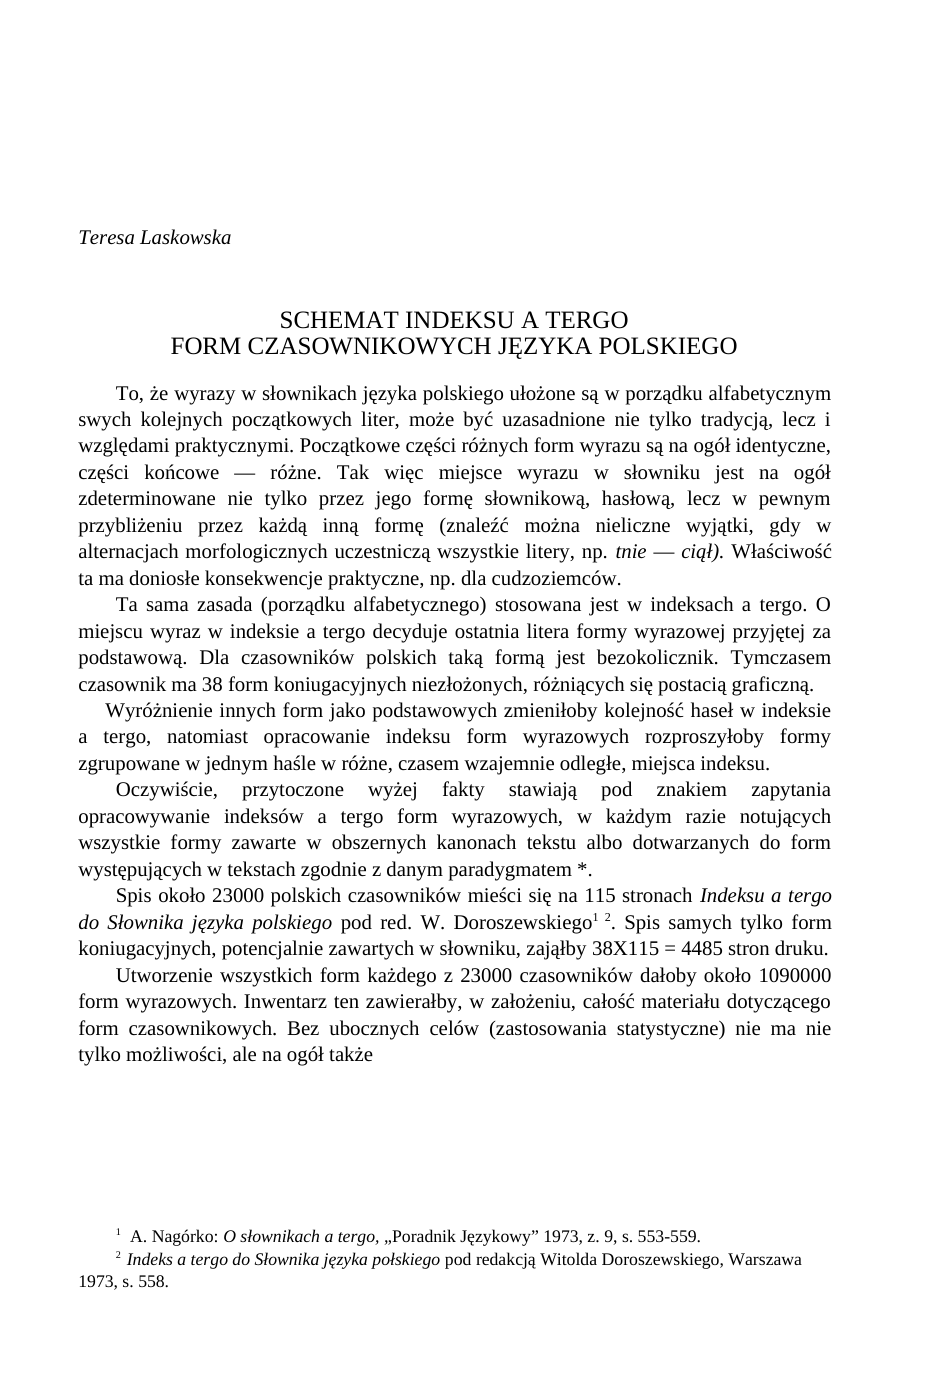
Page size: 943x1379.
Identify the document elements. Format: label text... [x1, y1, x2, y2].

text To, że wyrazy w słownikach języka polskiego ułożone są w porządku alfabetycznym swych kolejnych początkowych liter, może być uzasadnione nie tylko tradycją, lecz i względami praktycznymi. Początkowe części różnych form wyrazu są na ogół identyczne, części końcowe — różne. Tak więc miejsce wyrazu w słowniku jest na ogół zdeterminowane nie tylko przez jego formę słownikową, hasłową, lecz w pewnym przybliżeniu przez każdą inną formę (znaleźć można nieliczne wyjątki, gdy w alternacjach morfologicznych uczestniczą wszystkie litery, np. tnie — ciął). Właściwość ta ma doniosłe konsekwencje praktyczne, np. dla cudzoziemców. [78, 379, 832, 590]
text 1 A. Nagórko: O słownikach a tergo, „Poradnik Językowy” 1973, z. 9, s. 553-559. [116, 1225, 832, 1247]
text Utworzenie wszystkich form każdego z 23000 czasowników dałoby około 1090000 form wyrazowych. Inwentarz ten zawierałby, w założeniu, całość materiału dotyczącego form czasownikowych. Bez ubocznych celów (zastosowania statystyczne) nie ma nie tylko możliwości, ale na ogół także [78, 961, 832, 1067]
text Oczywiście, przytoczone wyżej fakty stawiają pod znakiem zapytania opracowywanie indeksów a tergo form wyrazowych, w każdym razie notujących wszystkie formy zawarte w obszernych kanonach tekstu albo dotwarzanych do form występujących w tekstach zgodnie z danym paradygmatem *. [78, 776, 832, 881]
text Spis około 23000 polskich czasowników mieści się na 115 stronach Indeksu a tergo do Słownika języka polskiego pod red. W. Doroszewskiego1 2. Spis samych tylko form koniugacyjnych, potencjalnie zawartych w słowniku, zająłby 38X115 = 4485 stron druku. [78, 881, 832, 961]
text Ta sama zasada (porządku alfabetycznego) stosowana jest w indeksach a tergo. O miejscu wyraz w indeksie a tergo decyduje ostatnia litera formy wyrazowej przyjętej za podstawową. Dla czasowników polskich taką formą jest bezokolicznik. Tymczasem czasownik ma 38 form koniugacyjnych niezłożonych, różniących się postacią graficzną. [78, 590, 832, 696]
text Wyróżnienie innych form jako podstawowych zmieniłoby kolejność haseł w indeksie a tergo, natomiast opracowanie indeksu form wyrazowych rozproszyłoby formy zgrupowane w jednym haśle w różne, czasem wzajemnie odległe, miejsca indeksu. [78, 696, 832, 776]
text Teresa Laskowska [78, 228, 232, 249]
text 2 Indeks a tergo do Słownika języka połskiego pod redakcją Witolda Doroszewskiego, Warszawa 1973, s. 558. [78, 1248, 832, 1292]
text SCHEMAT INDEKSU A TERGO FORM CZASOWNIKOWYCH JĘZYKA POLSKIEGO [78, 307, 830, 360]
